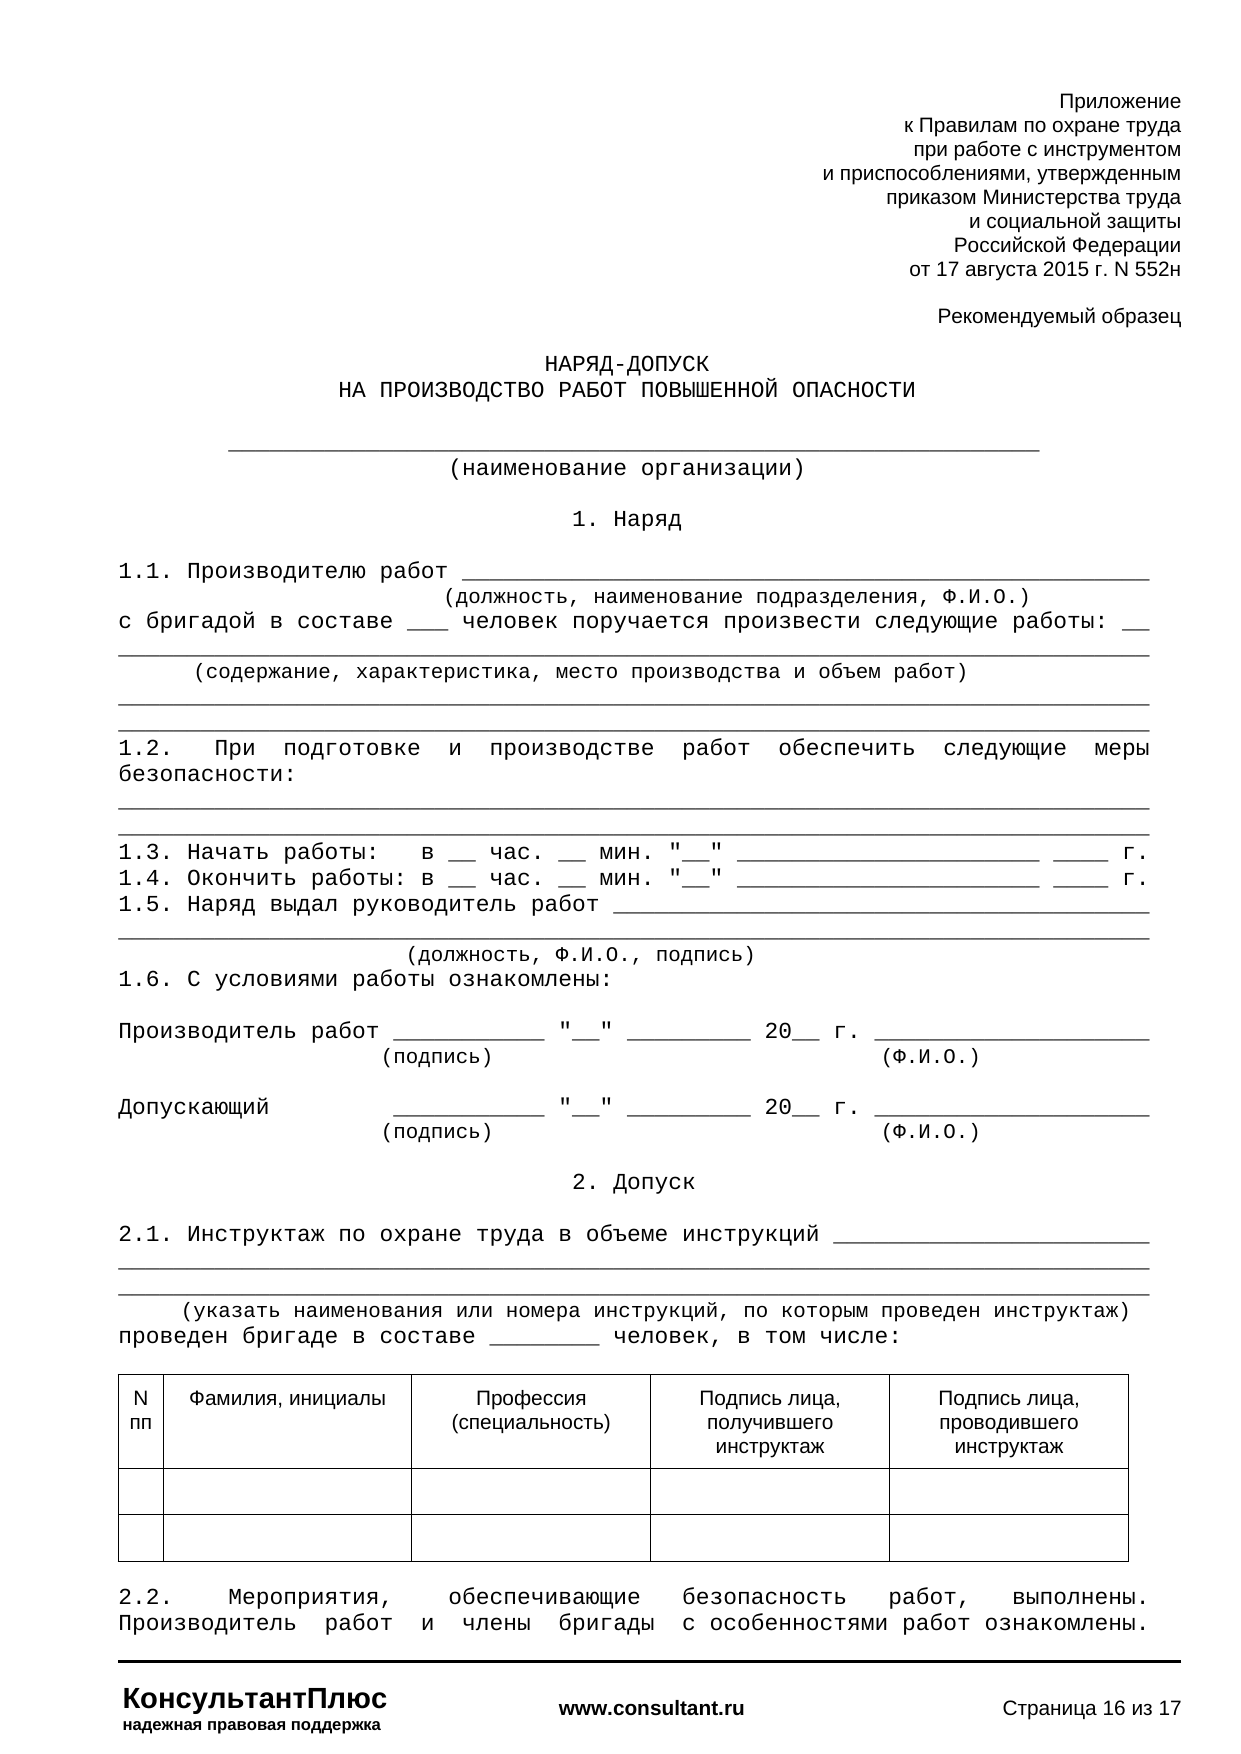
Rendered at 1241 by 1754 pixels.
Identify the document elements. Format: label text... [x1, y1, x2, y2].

text при работе с инструментом [118, 137, 1181, 161]
table_cell [412, 1515, 650, 1561]
text безопасности: [118, 763, 1181, 788]
text Производитель работ и члены бригады с особенностями работ ознакомлены. [118, 1612, 1181, 1637]
table_cell [164, 1469, 411, 1514]
text от 17 августа 2015 г. N 552н [118, 256, 1181, 280]
text Допускающий ___________ "__" _________ 20__ г. ____________________ [118, 1095, 1181, 1121]
text ___________________________________________________________________________ [118, 685, 1181, 711]
text Приложение [118, 89, 1181, 113]
text к Правилам по охране труда [118, 113, 1181, 137]
text и приспособлениями, утвержденным [118, 161, 1181, 184]
text ___________________________________________________________________________ [118, 918, 1181, 944]
text ___________________________________________________________________________ [118, 711, 1181, 737]
text ___________________________________________________________ [118, 430, 1181, 456]
text 1.2. При подготовке и производстве работ обеспечить следующие меры [118, 737, 1181, 763]
text (указать наименования или номера инструкций, по которым проведен инструктаж) [118, 1300, 1181, 1324]
table_header Подпись лица, получившего инструктаж [651, 1375, 889, 1468]
text 1.5. Наряд выдал руководитель работ _______________________________________ [118, 892, 1181, 918]
table_cell [890, 1515, 1128, 1561]
text 1.6. С условиями работы ознакомлены: [118, 968, 1181, 994]
text ___________________________________________________________________________ [118, 1274, 1181, 1300]
table_header Фамилия, инициалы [164, 1375, 411, 1468]
table_cell [651, 1515, 889, 1561]
table_header Профессия (специальность) [412, 1375, 650, 1468]
table_cell [651, 1469, 889, 1514]
text 1.4. Окончить работы: в __ час. __ мин. "__" ______________________ ____ г. [118, 866, 1181, 892]
text ___________________________________________________________________________ [118, 1248, 1181, 1274]
text ___________________________________________________________________________ [118, 814, 1181, 840]
text ___________________________________________________________________________ [118, 635, 1181, 661]
text Российской Федерации [118, 232, 1181, 256]
table_cell [164, 1515, 411, 1561]
text (подпись) (Ф.И.О.) [118, 1046, 1181, 1069]
text Производитель работ ___________ "__" _________ 20__ г. ____________________ [118, 1020, 1181, 1046]
text 1.1. Производителю работ __________________________________________________ [118, 560, 1181, 586]
text (должность, Ф.И.О., подпись) [118, 944, 1181, 968]
text с бригадой в составе ___ человек поручается произвести следующие работы: __ [118, 609, 1181, 635]
text 2.1. Инструктаж по охране труда в объеме инструкций _______________________ [118, 1223, 1181, 1248]
text Рекомендуемый образец [118, 304, 1181, 328]
text (содержание, характеристика, место производства и объем работ) [118, 661, 1181, 685]
text 1.3. Начать работы: в __ час. __ мин. "__" ______________________ ____ г. [118, 840, 1181, 866]
text 2. Допуск [118, 1171, 1181, 1197]
table_header Подпись лица, проводившего инструктаж [890, 1375, 1128, 1468]
text (должность, наименование подразделения, Ф.И.О.) [118, 586, 1181, 609]
text (подпись) (Ф.И.О.) [118, 1121, 1181, 1145]
text НАРЯД-ДОПУСК [118, 352, 1181, 378]
text 1. Наряд [118, 508, 1181, 534]
text (наименование организации) [118, 456, 1181, 482]
table_header N пп [119, 1375, 163, 1468]
text НА ПРОИЗВОДСТВО РАБОТ ПОВЫШЕННОЙ ОПАСНОСТИ [118, 378, 1181, 404]
text ___________________________________________________________________________ [118, 788, 1181, 814]
table_cell [119, 1469, 163, 1514]
text 2.2. Мероприятия, обеспечивающие безопасность работ, выполнены. [118, 1586, 1181, 1612]
text проведен бригаде в составе ________ человек, в том числе: [118, 1324, 1181, 1350]
text приказом Министерства труда [118, 184, 1181, 208]
table_cell [890, 1469, 1128, 1514]
text и социальной защиты [118, 208, 1181, 232]
table_cell [119, 1515, 163, 1561]
table_cell [412, 1469, 650, 1514]
